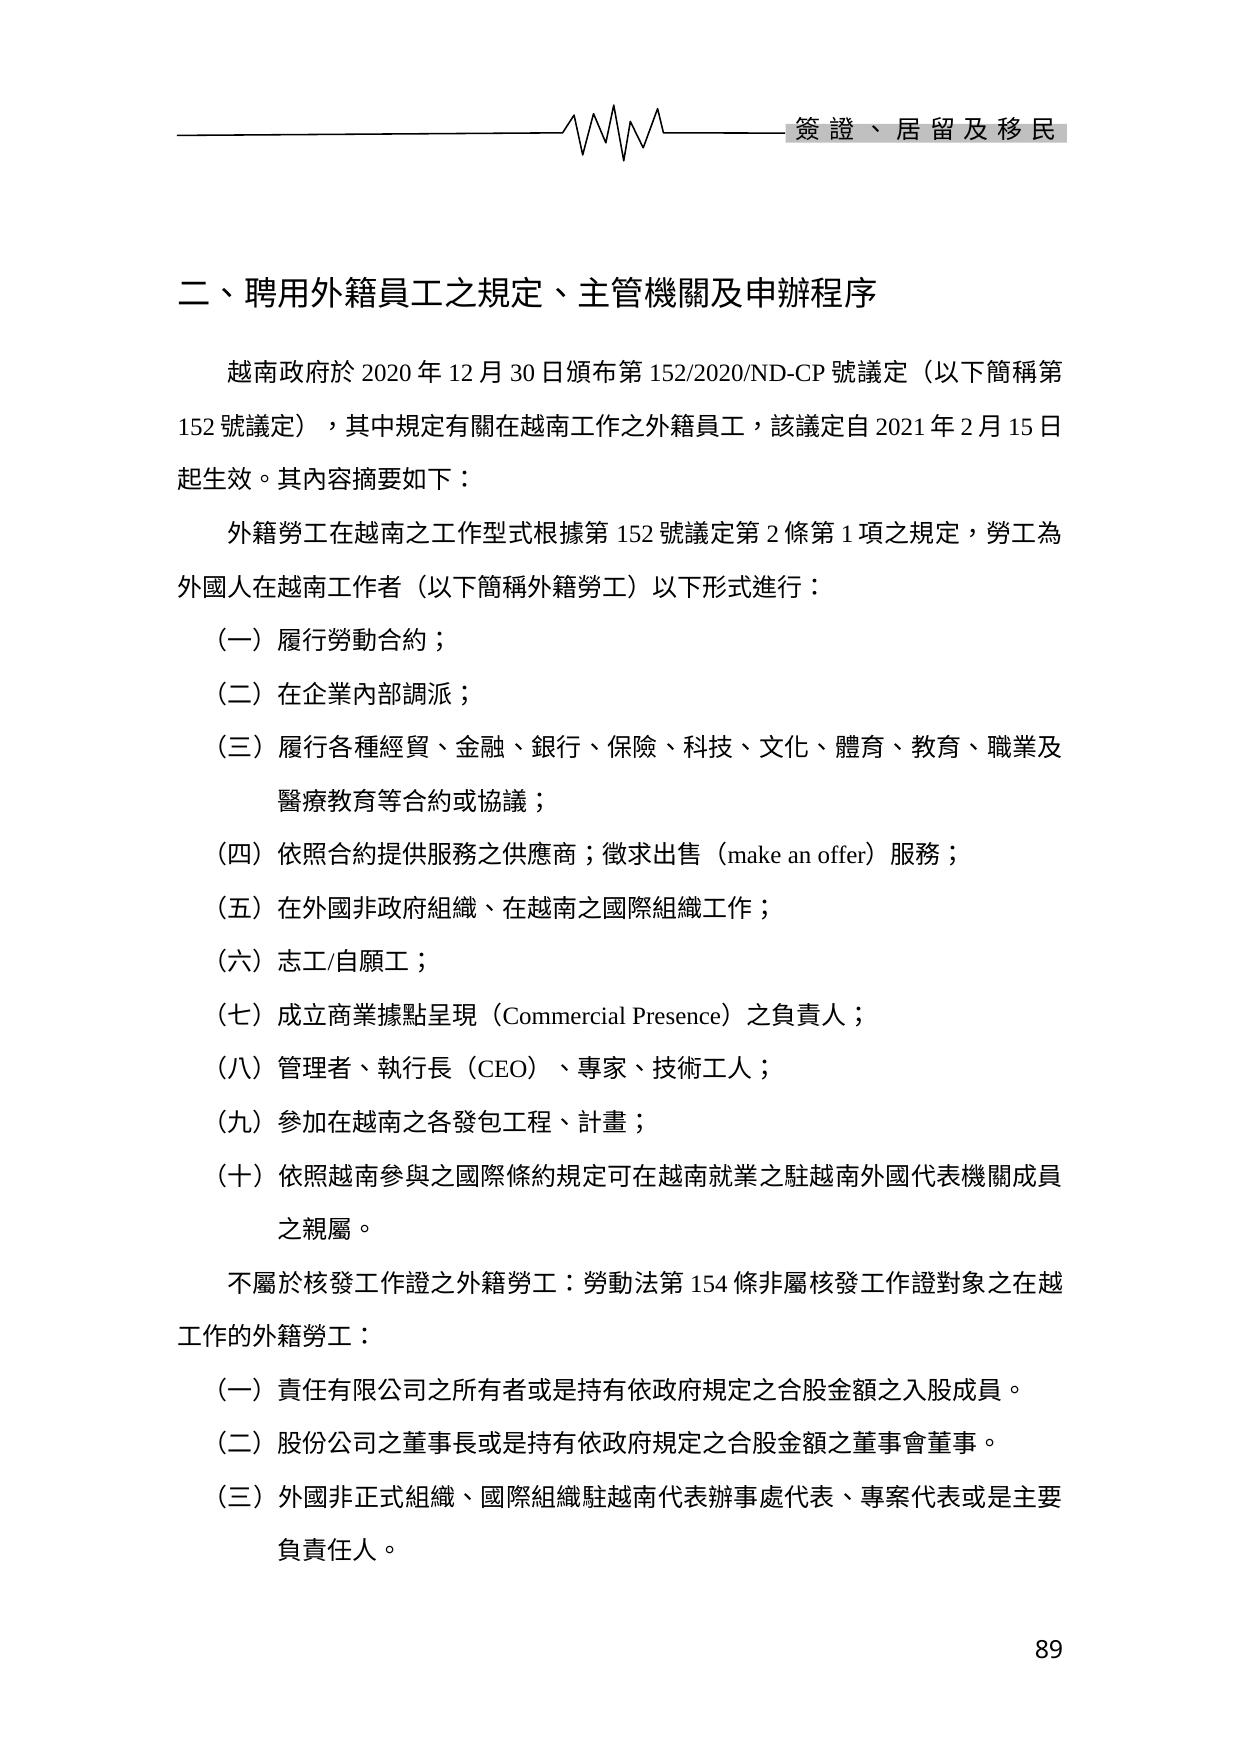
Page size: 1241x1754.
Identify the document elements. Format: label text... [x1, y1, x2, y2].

text （十）依照越南參與之國際條約規定可在越南就業之駐越南外國代表機關成員之親屬。 [202, 1147, 1063, 1254]
text （四）依照合約提供服務之供應商；徵求出售（make an offer）服務； [202, 826, 1063, 880]
text （三）履行各種經貿、金融、銀行、保險、科技、文化、體育、教育、職業及醫療教育等合約或協議； [202, 719, 1063, 826]
text （一）責任有限公司之所有者或是持有依政府規定之合股金額之入股成員。 [202, 1362, 1063, 1415]
text 二、聘用外籍員工之規定、主管機關及申辦程序 [177, 264, 1063, 317]
text （三）外國非正式組織、國際組織駐越南代表辦事處代表、專案代表或是主要負責任人。 [202, 1469, 1063, 1576]
text （七）成立商業據點呈現（Commercial Presence）之負責人； [202, 987, 1063, 1040]
text 不屬於核發工作證之外籍勞工：勞動法第154條非屬核發工作證對象之在越工作的外籍勞工： [177, 1254, 1063, 1362]
text （五）在外國非政府組織、在越南之國際組織工作； [202, 880, 1063, 933]
text 越南政府於2020年12月30日頒布第152/2020/ND-CP號議定（以下簡稱第152號議定），其中規定有關在越南工作之外籍員工，該議定自2021年2月15日起生效。其內容摘要如下： [177, 344, 1063, 505]
text （二）股份公司之董事長或是持有依政府規定之合股金額之董事會董事。 [202, 1415, 1063, 1469]
text （二）在企業內部調派； [202, 666, 1063, 719]
text （一）履行勞動合約； [202, 612, 1063, 666]
text （八）管理者、執行長（CEO）、專家、技術工人； [202, 1040, 1063, 1094]
text （六）志工/自願工； [202, 933, 1063, 987]
text 外籍勞工在越南之工作型式根據第152號議定第2條第1項之規定，勞工為外國人在越南工作者（以下簡稱外籍勞工）以下形式進行： [177, 505, 1063, 612]
text （九）參加在越南之各發包工程、計畫； [202, 1094, 1063, 1147]
